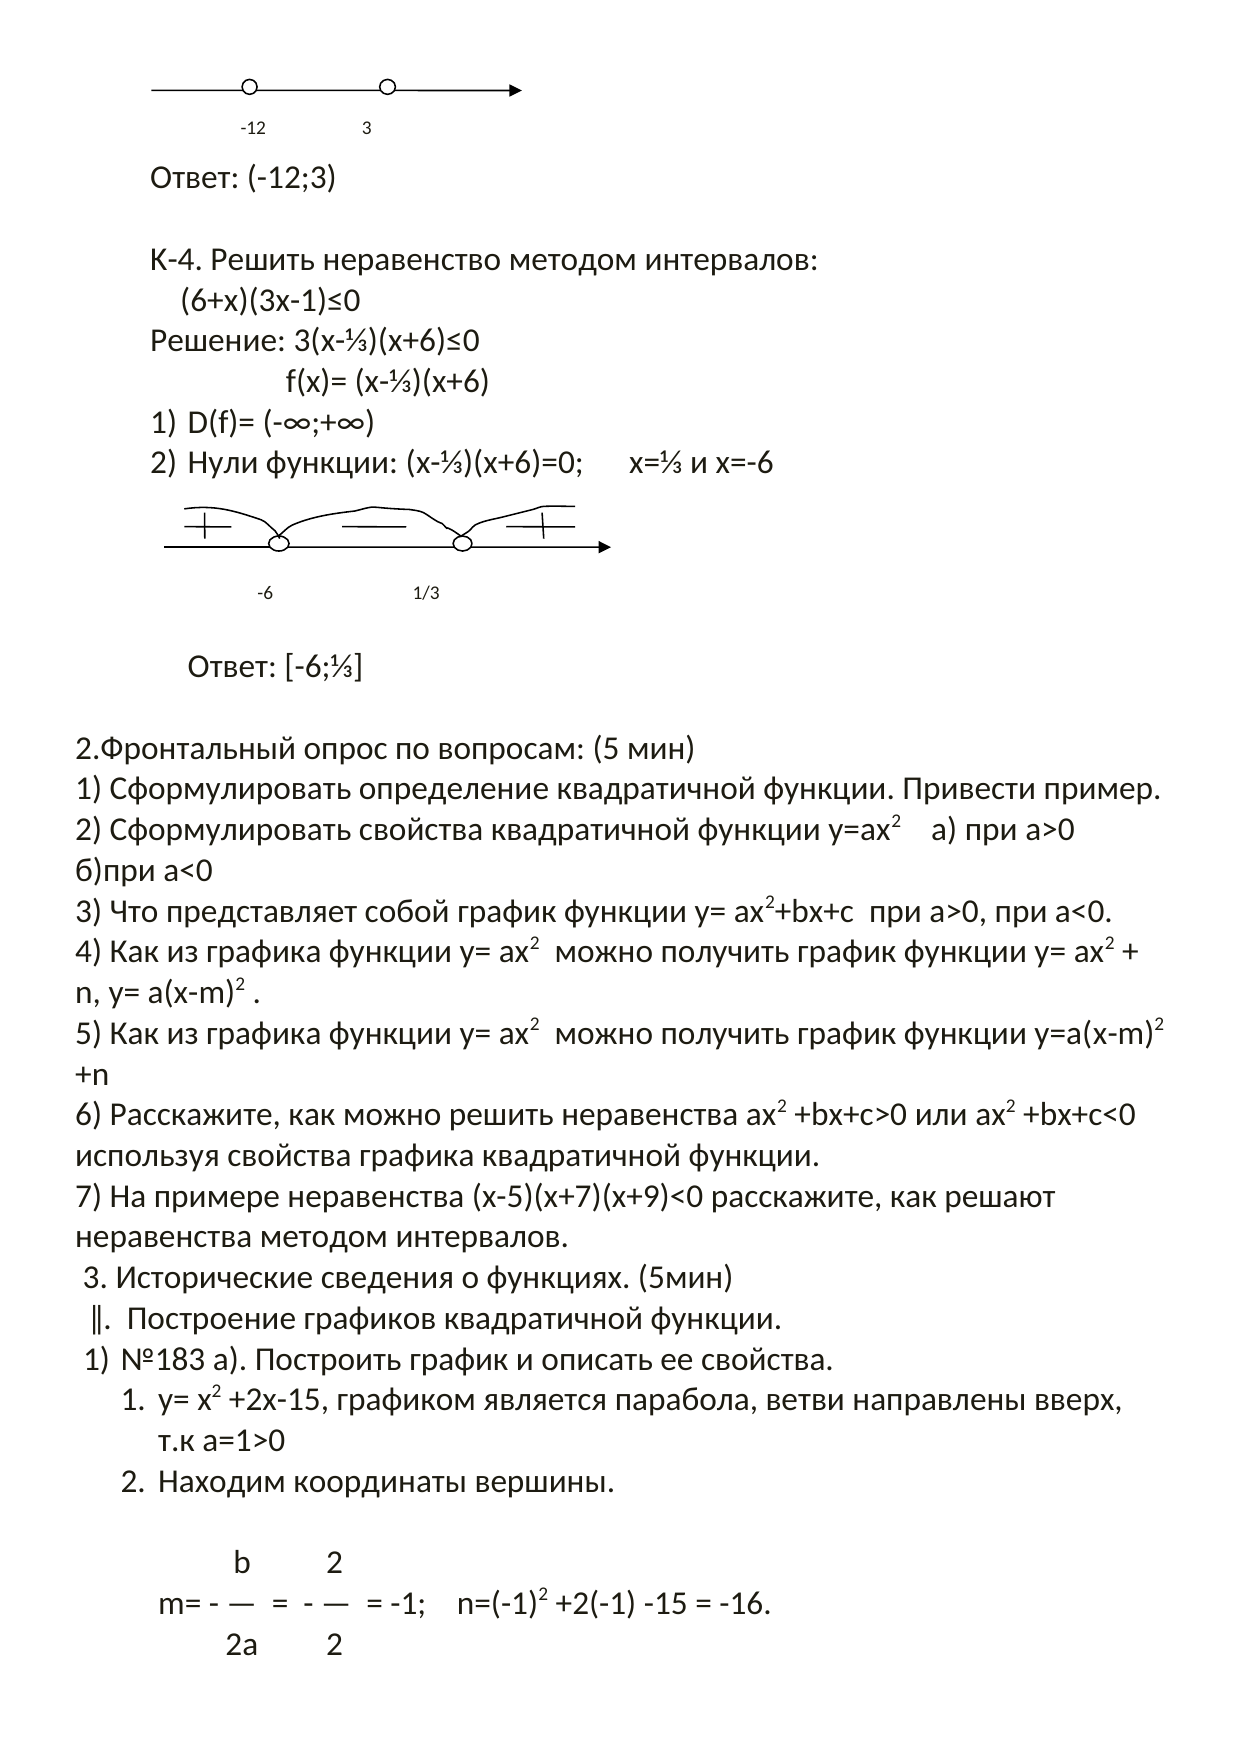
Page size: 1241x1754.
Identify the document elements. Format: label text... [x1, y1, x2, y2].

text 3. Исторические сведения о функциях. (5мин) [75, 1256, 1165, 1297]
text f(x)= (x-⅓)(x+6) [150, 360, 1165, 401]
text 6) Расскажите, как можно решить неравенства ах2 +bx+c˃0 или ax2 +bx+c˂0 используя свойства графика квадратичной функции. [75, 1093, 1165, 1175]
list D(f)= (-∞;+∞) [150, 401, 1165, 442]
text ǁ. Построение графиков квадратичной функции. [75, 1297, 1165, 1338]
text -6 1/3 [187, 564, 1165, 604]
text m= - — = - — = -1; n=(-1)2 +2(-1) -15 = -16. [158, 1582, 1165, 1623]
text Ответ: (-12;3) [150, 156, 1165, 197]
text Решение: 3(x-⅓)(x+6)≤0 [150, 319, 1165, 360]
list Нули функции: (x-⅓)(x+6)=0; x=⅓ и х=-6 [150, 442, 1165, 482]
text 2a 2 [187, 1623, 1165, 1663]
text 3) Что представляет собой график функции у= ах2+bх+с при а˃0, при а˂0. [75, 889, 1165, 930]
text 5) Как из графика функции у= ах2 можно получить график функции у=а(x-m)2 +n [75, 1012, 1165, 1093]
text Ответ: [-6;⅓] [187, 645, 1165, 686]
list y= х2 +2х-15, графиком является парабола, ветви направлены вверх, т.к а=1>0 [120, 1378, 1165, 1460]
text (6+x)(3x-1)≤0 [150, 279, 1165, 319]
text b 2 [158, 1541, 1165, 1582]
text 4) Как из графика функции у= ах2 можно получить график функции у= ах2 + n, у= а(х-m)2 . [75, 930, 1165, 1012]
text 1) Сформулировать определение квадратичной функции. Привести пример. [75, 767, 1165, 808]
list №183 а). Построить график и описать ее свойства. [83, 1338, 1165, 1378]
text -12 3 [150, 116, 1165, 156]
list Находим координаты вершины. [120, 1460, 1165, 1501]
text K-4. Решить неравенство методом интервалов: [150, 238, 1165, 279]
text 2.Фронтальный опрос по вопросам: (5 мин) [75, 727, 1165, 767]
text 2) Сформулировать свойства квадратичной функции у=ах2 а) при а˃0 б)при а˂0 [75, 808, 1165, 889]
text 7) На примере неравенства (х-5)(х+7)(х+9)<0 расскажите, как решают неравенства методом интервалов. [75, 1175, 1165, 1256]
